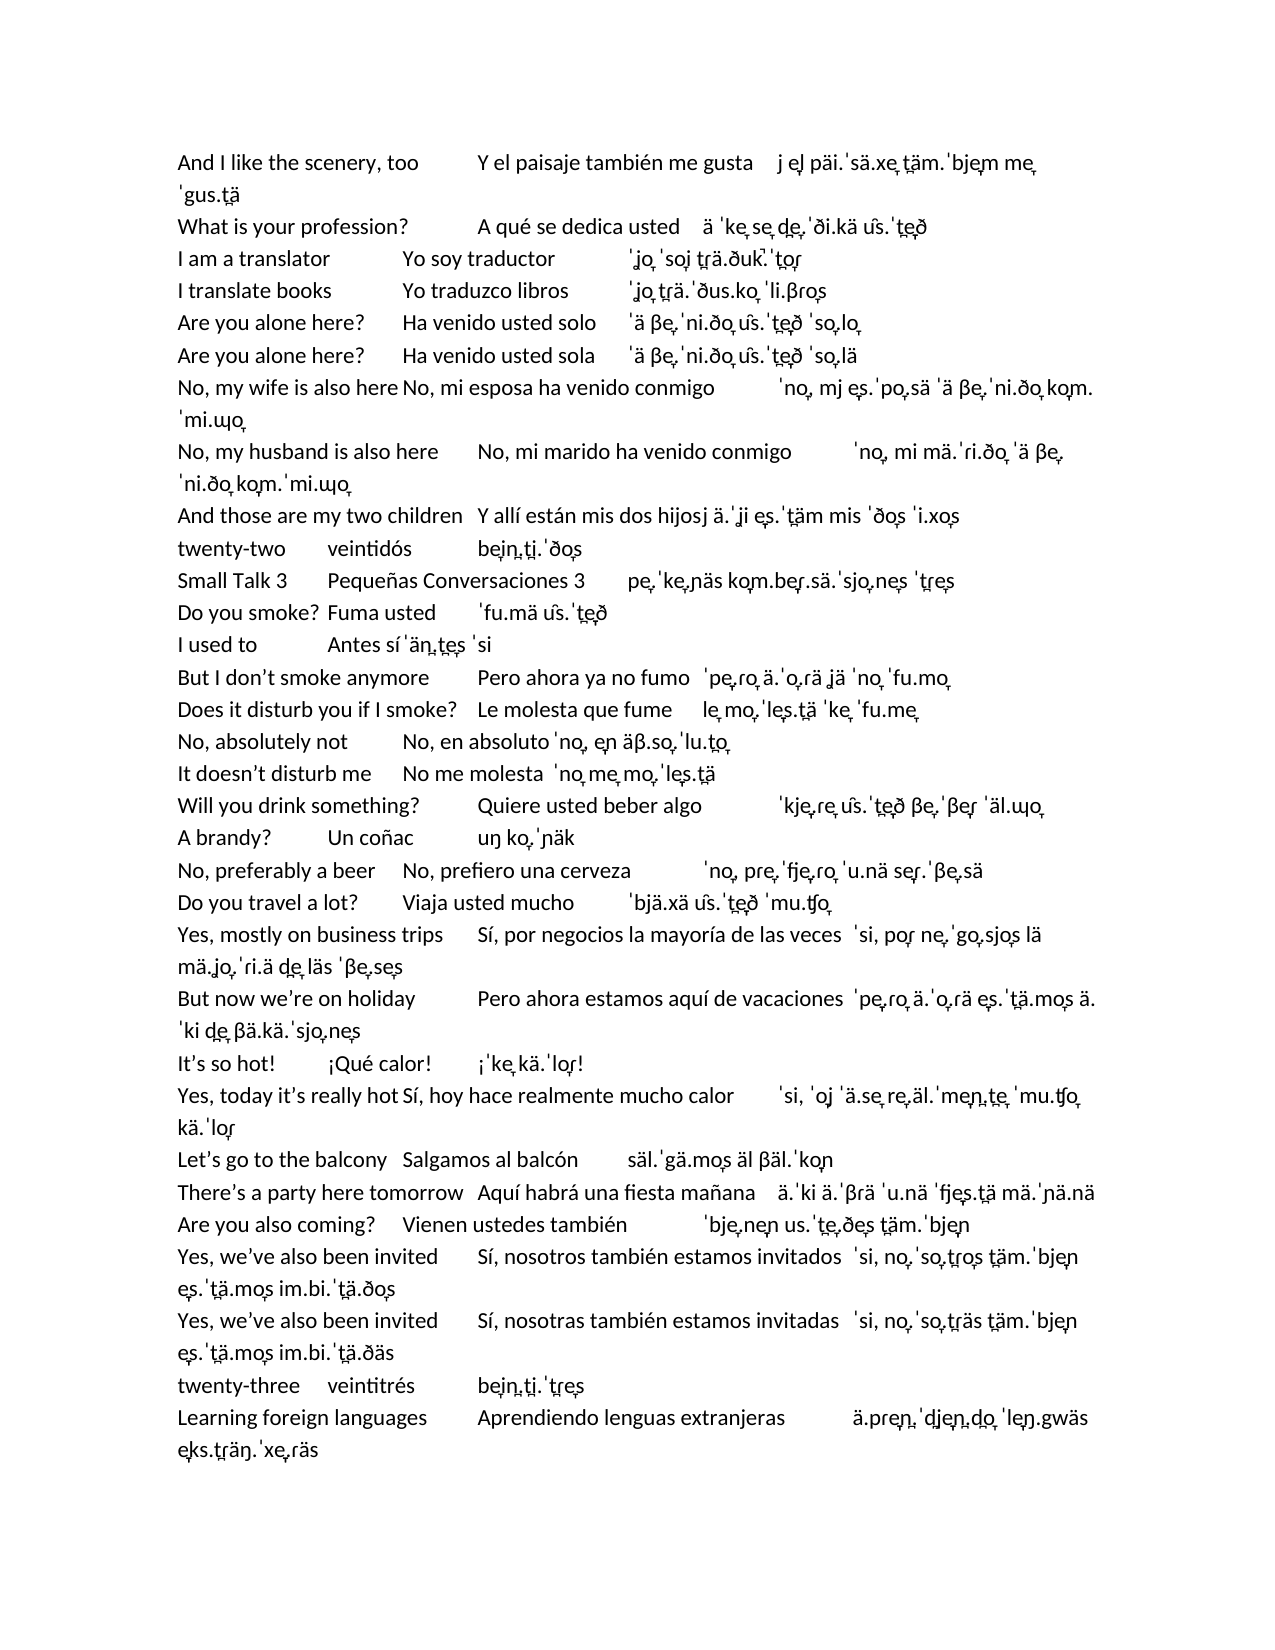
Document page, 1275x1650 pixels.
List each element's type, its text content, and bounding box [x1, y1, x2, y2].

text Are you also coming? Vienen ustedes también ˈbje̞.ne̞̞n us.ˈt̪e̞.ðe̞s t̪äm.ˈbje̞̞n [177, 1210, 1098, 1238]
text There’s a party here tomorrow Aquí habrá una fiesta mañana ä.ˈki ä.ˈβɾä ˈu.nä ˈfje̞̞s.t̪ä mä.ˈɲä.nä [177, 1178, 1098, 1206]
text Yes, mostly on business trips Sí, por negocios la mayoría de las veces ˈsi, po̞ɾ ne̞.ˈgo̞.sjo̞s lä mä.ʝo̞.ˈɾi.ä d̪̪e̞ läs ˈβe̞.se̞s [177, 920, 1098, 980]
text Do you smoke? Fuma usted ˈfu.mä u̯s.ˈt̪e̞̞ð [177, 598, 1098, 626]
text No, my wife is also here No, mi esposa ha venido conmigo ˈno̞, mj e̞̞s.ˈpo̞.sä ˈä βe̞.ˈni.ðo̞ ko̞̞m.ˈmi.ɰo̞ [177, 373, 1098, 433]
text twenty-two veintidós be̞in̪.t̪i.ˈðo̞s [177, 534, 1098, 562]
text Let’s go to the balcony Salgamos al balcón säl.ˈgä.mo̞s äl βäl.ˈko̞̞n [177, 1145, 1098, 1173]
text It doesn’t disturb me No me molesta ˈno̞ me̞ mo̞.ˈle̞̞s.t̪ä [177, 759, 1098, 787]
text Will you drink something? Quiere usted beber algo ˈkje̞̞.ɾe̞ u̯s.ˈt̪e̞̞ð βe̞.ˈβe̞̞ɾ ˈäl.ɰo̞ [177, 791, 1098, 819]
text I used to Antes sí ˈän̪.t̪e̞s ˈsi [177, 630, 1098, 658]
text Small Talk 3 Pequeñas Conversaciones 3 pe̞.ˈke̞.ɲäs ko̞̞m.be̞̞ɾ.sä.ˈsjo̞.ne̞s ˈt̪ɾe̞s [177, 566, 1098, 594]
text Yes, we’ve also been invited Sí, nosotros también estamos invitados ˈsi, no̞.ˈso̞.t̪ɾo̞s t̪äm.ˈbje̞̞n e̞̞s.ˈt̪ä.mo̞s im.bi.ˈt̪ä.ðo̞s [177, 1242, 1098, 1302]
text No, absolutely not No, en absoluto ˈno̞, e̞̞n äβ.so̞.ˈlu.t̪o̞ [177, 727, 1098, 755]
text But now we’re on holiday Pero ahora estamos aquí de vacaciones ˈpe̞̞.ɾo̞ ä.ˈo̞.ɾä e̞̞s.ˈt̪ä.mo̞s ä.ˈki d̪̪e̞ βä.kä.ˈsjo̞.ne̞s [177, 984, 1098, 1045]
text I translate books Yo traduzco libros ˈʝo̞ t̪ɾä.ˈðus.ko̞ ˈli.βɾo̞s [177, 276, 1098, 304]
text Are you alone here? Ha venido usted sola ˈä βe̞.ˈni.ðo̞ u̯s.ˈt̪e̞̞ð ˈso̞.lä [177, 341, 1098, 369]
text Learning foreign languages Aprendiendo lenguas extranjeras ä.pɾe̞̞n̪.ˈd̪je̞̞n̪.d̪o̞ ˈle̞̞ŋ.gwäs e̞̞ks.t̪ɾäŋ.ˈxe̞̞.ɾäs [177, 1403, 1098, 1463]
text And I like the scenery, too Y el paisaje también me gusta j e̞̞l päi.ˈsä.xe̞ t̪äm.ˈbje̞̞m me̞ ˈgus.t̪ä [177, 148, 1098, 208]
text No, preferably a beer No, prefiero una cerveza ˈno̞, pɾe̞.ˈfje̞̞.ɾo̞ ˈu.nä se̞̞ɾ.ˈβe̞.sä [177, 856, 1098, 884]
text A brandy? Un coñac uŋ ko̞.ˈɲäk [177, 823, 1098, 852]
text Do you travel a lot? Viaja usted mucho ˈbjä.xä u̯s.ˈt̪e̞̞ð ˈmu.ʧo̞ [177, 888, 1098, 916]
text Does it disturb you if I smoke? Le molesta que fume le̞ mo̞.ˈle̞̞s.t̪ä ˈke̞ ˈfu.me̞ [177, 695, 1098, 723]
text twenty-three veintitrés be̞in̪.t̪i.ˈt̪ɾe̞s [177, 1371, 1098, 1399]
text No, my husband is also here No, mi marido ha venido conmigo ˈno̞, mi mä.ˈɾi.ðo̞ ˈä βe̞.ˈni.ðo̞ ko̞̞m.ˈmi.ɰo̞ [177, 437, 1098, 497]
text What is your profession? A qué se dedica usted ä ˈke̞ se̞ d̪̪e̞.ˈði.kä u̯s.ˈt̪e̞̞ð [177, 212, 1098, 240]
text And those are my two children Y allí están mis dos hijos j ä.ˈʝi e̞̞s.ˈt̪äm mis ˈðo̞s ˈi.xo̞s [177, 502, 1098, 530]
text But I don’t smoke anymore Pero ahora ya no fumo ˈpe̞̞.ɾo̞ ä.ˈo̞.ɾä ʝä ˈno̞ ˈfu.mo̞ [177, 663, 1098, 691]
text I am a translator Yo soy traductor ˈʝo̞ ˈso̞i t̪ɾä.ðuk̚.ˈt̪o̞ɾ [177, 244, 1098, 272]
text Are you alone here? Ha venido usted solo ˈä βe̞.ˈni.ðo̞ u̯s.ˈt̪e̞̞ð ˈso̞.lo̞ [177, 308, 1098, 337]
text It’s so hot! ¡Qué calor! ¡ˈke̞ kä.ˈlo̞ɾ! [177, 1049, 1098, 1077]
text Yes, today it’s really hot Sí, hoy hace realmente mucho calor ˈsi, ˈo̞j ˈä.se̞ re̞.äl.ˈme̞̞n̪.t̪e̞ ˈmu.ʧo̞ kä.ˈlo̞ɾ [177, 1081, 1098, 1141]
text Yes, we’ve also been invited Sí, nosotras también estamos invitadas ˈsi, no̞.ˈso̞.t̪ɾäs t̪äm.ˈbje̞̞n e̞̞s.ˈt̪ä.mo̞s im.bi.ˈt̪ä.ðäs [177, 1306, 1098, 1367]
